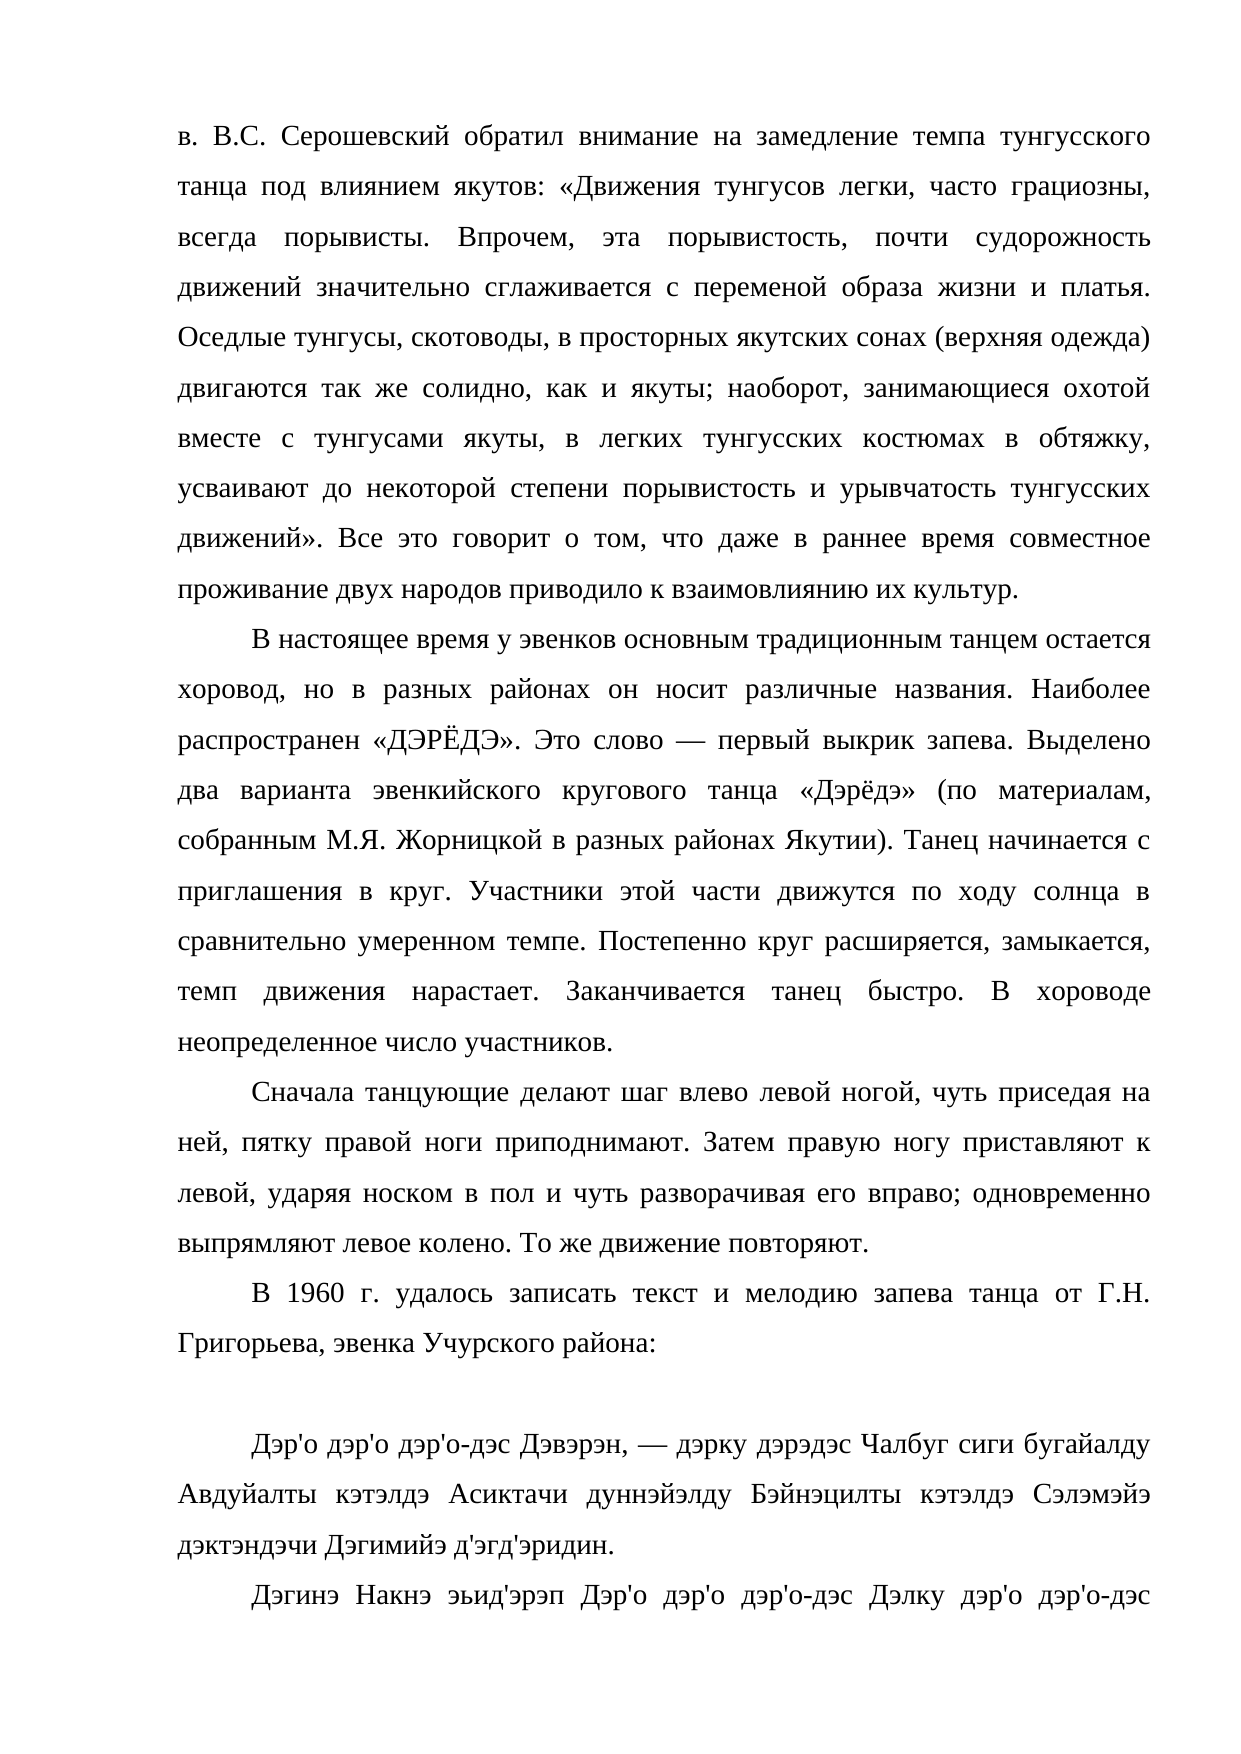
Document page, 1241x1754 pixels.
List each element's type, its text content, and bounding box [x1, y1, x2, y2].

text Сначала танцующие делают шаг влево левой ногой, чуть приседая на ней, пятку правой ноги приподнимают. Затем правую ногу приставляют к левой, ударяя носком в пол и чуть разворачивая его вправо; одновременно выпрямляют левое колено. То же движение повторяют. [177, 1074, 1152, 1258]
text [177, 118, 1152, 604]
text В 1960 г. удалось записать текст и мелодию запева танца от Г.Н. Григорьева, эвенка Учурского района: [177, 1275, 1152, 1359]
text Дэр'о дэр'о дэр'о-дэс Дэвэрэн, — дэрку дэрэдэс Чалбуг сиги бугайалду Авдуйалты кэтэлдэ Асиктачи дуннэйэлду Бэйнэцилты кэтэлдэ Сэлэмэйэ дэктэндэчи Дэгимийэ д'эгд'эридин. [177, 1426, 1152, 1560]
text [177, 1577, 1152, 1611]
text В настоящее время у эвенков основным традиционным танцем остается хоровод, но в разных районах он носит различные названия. Наиболее распространен «ДЭРЁДЭ». Это слово — первый выкрик запева. Выделено два варианта эвенкийского кругового танца «Дэрёдэ» (по материалам, собранным М.Я. Жорницкой в разных районах Якутии). Танец начинается с приглашения в круг. Участники этой части движутся по ходу солнца в сравнительно умеренном темпе. Постепенно круг расширяется, замыкается, темп движения нарастает. Заканчивается танец быстро. В хороводе неопределенное число участников. [177, 621, 1152, 1057]
